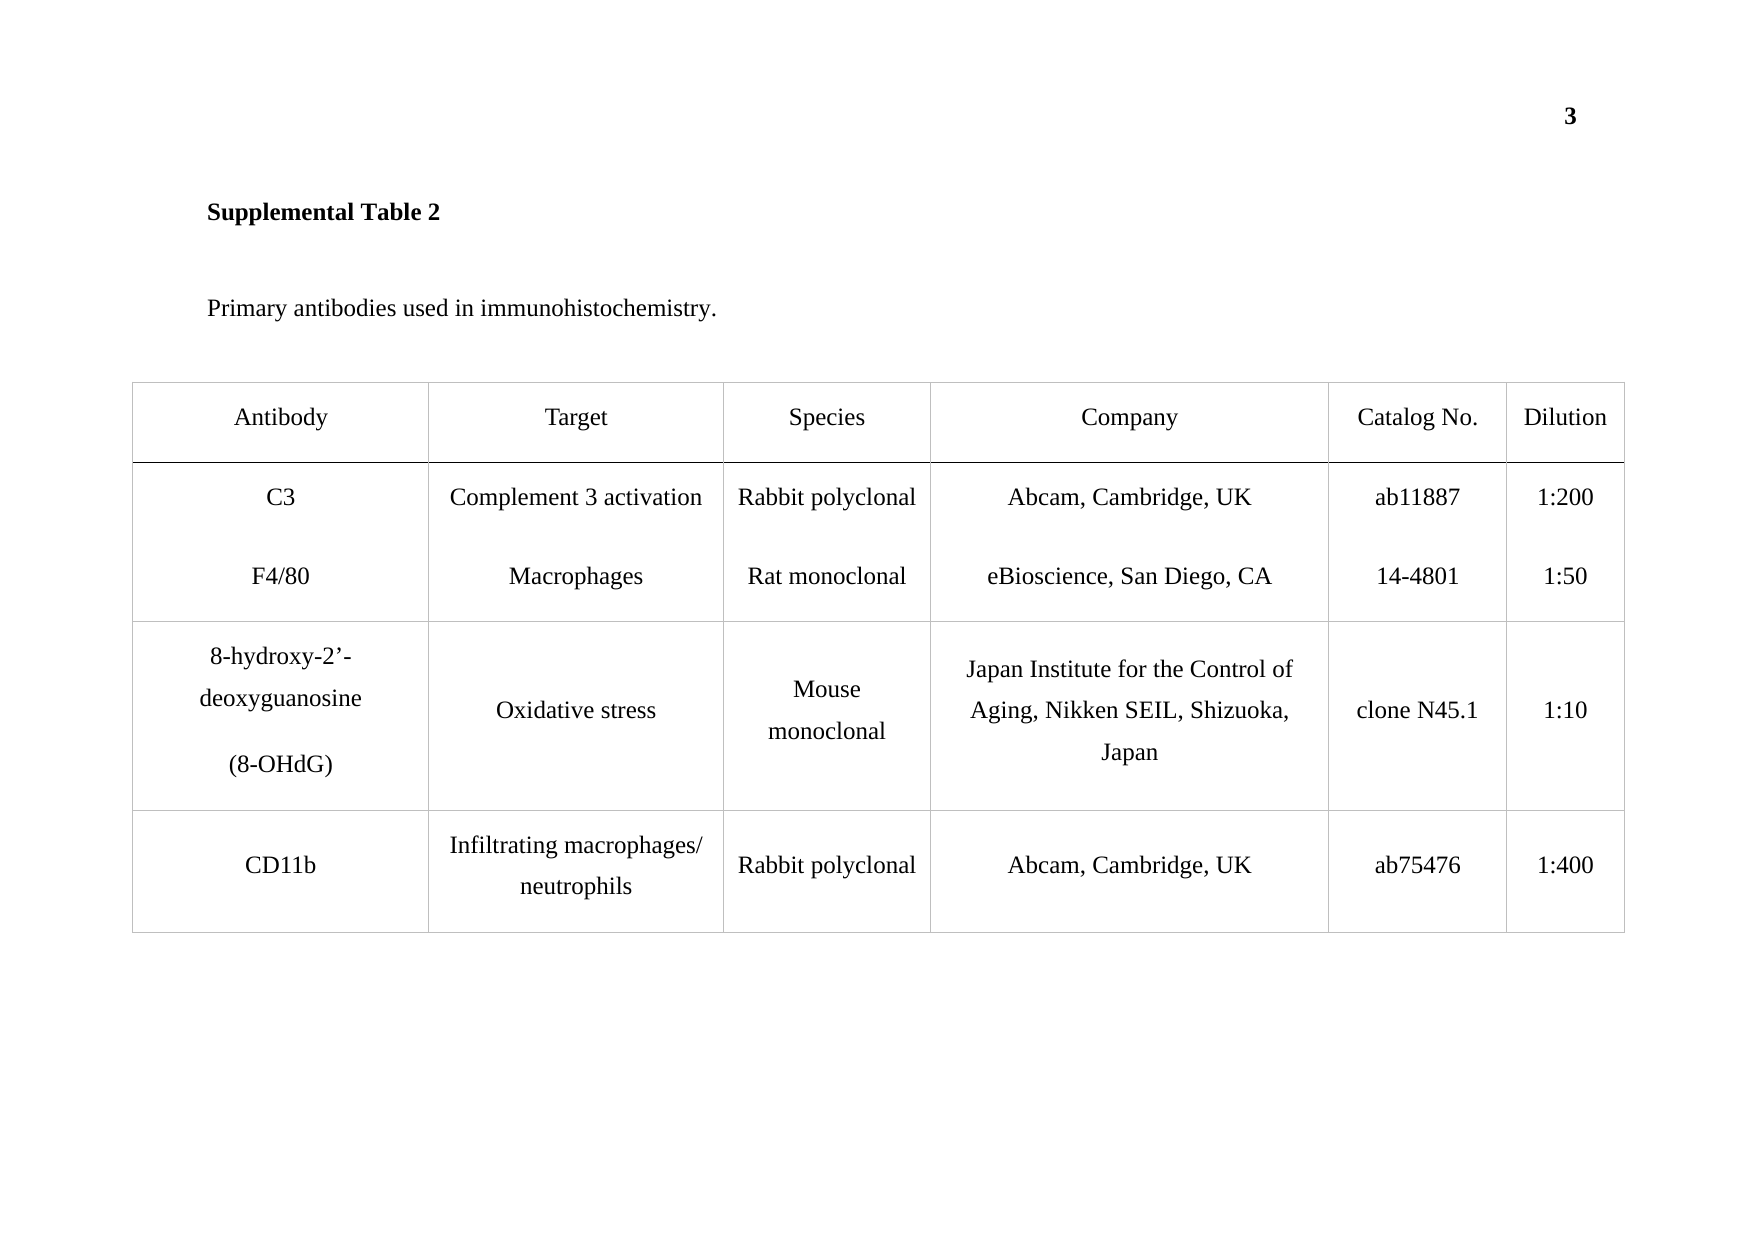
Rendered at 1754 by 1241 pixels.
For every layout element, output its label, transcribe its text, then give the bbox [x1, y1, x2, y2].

table_header Company [931, 383, 1328, 462]
table_cell Macrophages [429, 542, 723, 621]
table_cell ab75476 [1329, 811, 1506, 932]
table_cell Abcam, Cambridge, UK [931, 811, 1328, 932]
text Supplemental Table 2 [207, 191, 1577, 232]
table_cell clone N45.1 [1329, 622, 1506, 810]
table_cell 1:400 [1507, 811, 1624, 932]
table_cell F4/80 [133, 542, 428, 621]
text Primary antibodies used in immunohistochemistry. [207, 286, 1577, 328]
table_header Species [724, 383, 930, 462]
table_header Target [429, 383, 723, 462]
table_cell 1:50 [1507, 542, 1624, 621]
table_cell Infiltrating macrophages/ neutrophils [429, 811, 723, 932]
table_header Catalog No. [1329, 383, 1506, 462]
table_cell CD11b [133, 811, 428, 932]
table_cell C3 [133, 463, 428, 542]
table_cell Mouse monoclonal [724, 622, 930, 810]
table_header Dilution [1507, 383, 1624, 462]
table_cell Complement 3 activation [429, 463, 723, 542]
table_cell Rabbit polyclonal [724, 463, 930, 542]
table_cell Abcam, Cambridge, UK [931, 463, 1328, 542]
table_cell 1:200 [1507, 463, 1624, 542]
table_cell Rat monoclonal [724, 542, 930, 621]
table_cell 14-4801 [1329, 542, 1506, 621]
table_header Antibody [133, 383, 428, 462]
table_cell eBioscience, San Diego, CA [931, 542, 1328, 621]
table_cell Rabbit polyclonal [724, 811, 930, 932]
table_cell 1:10 [1507, 622, 1624, 810]
table_cell ab11887 [1329, 463, 1506, 542]
table_cell 8-hydroxy-2’-deoxyguanosine (8-OHdG) [133, 622, 428, 810]
table_cell Oxidative stress [429, 622, 723, 810]
table_cell Japan Institute for the Control of Aging, Nikken SEIL, Shizuoka, Japan [931, 622, 1328, 810]
